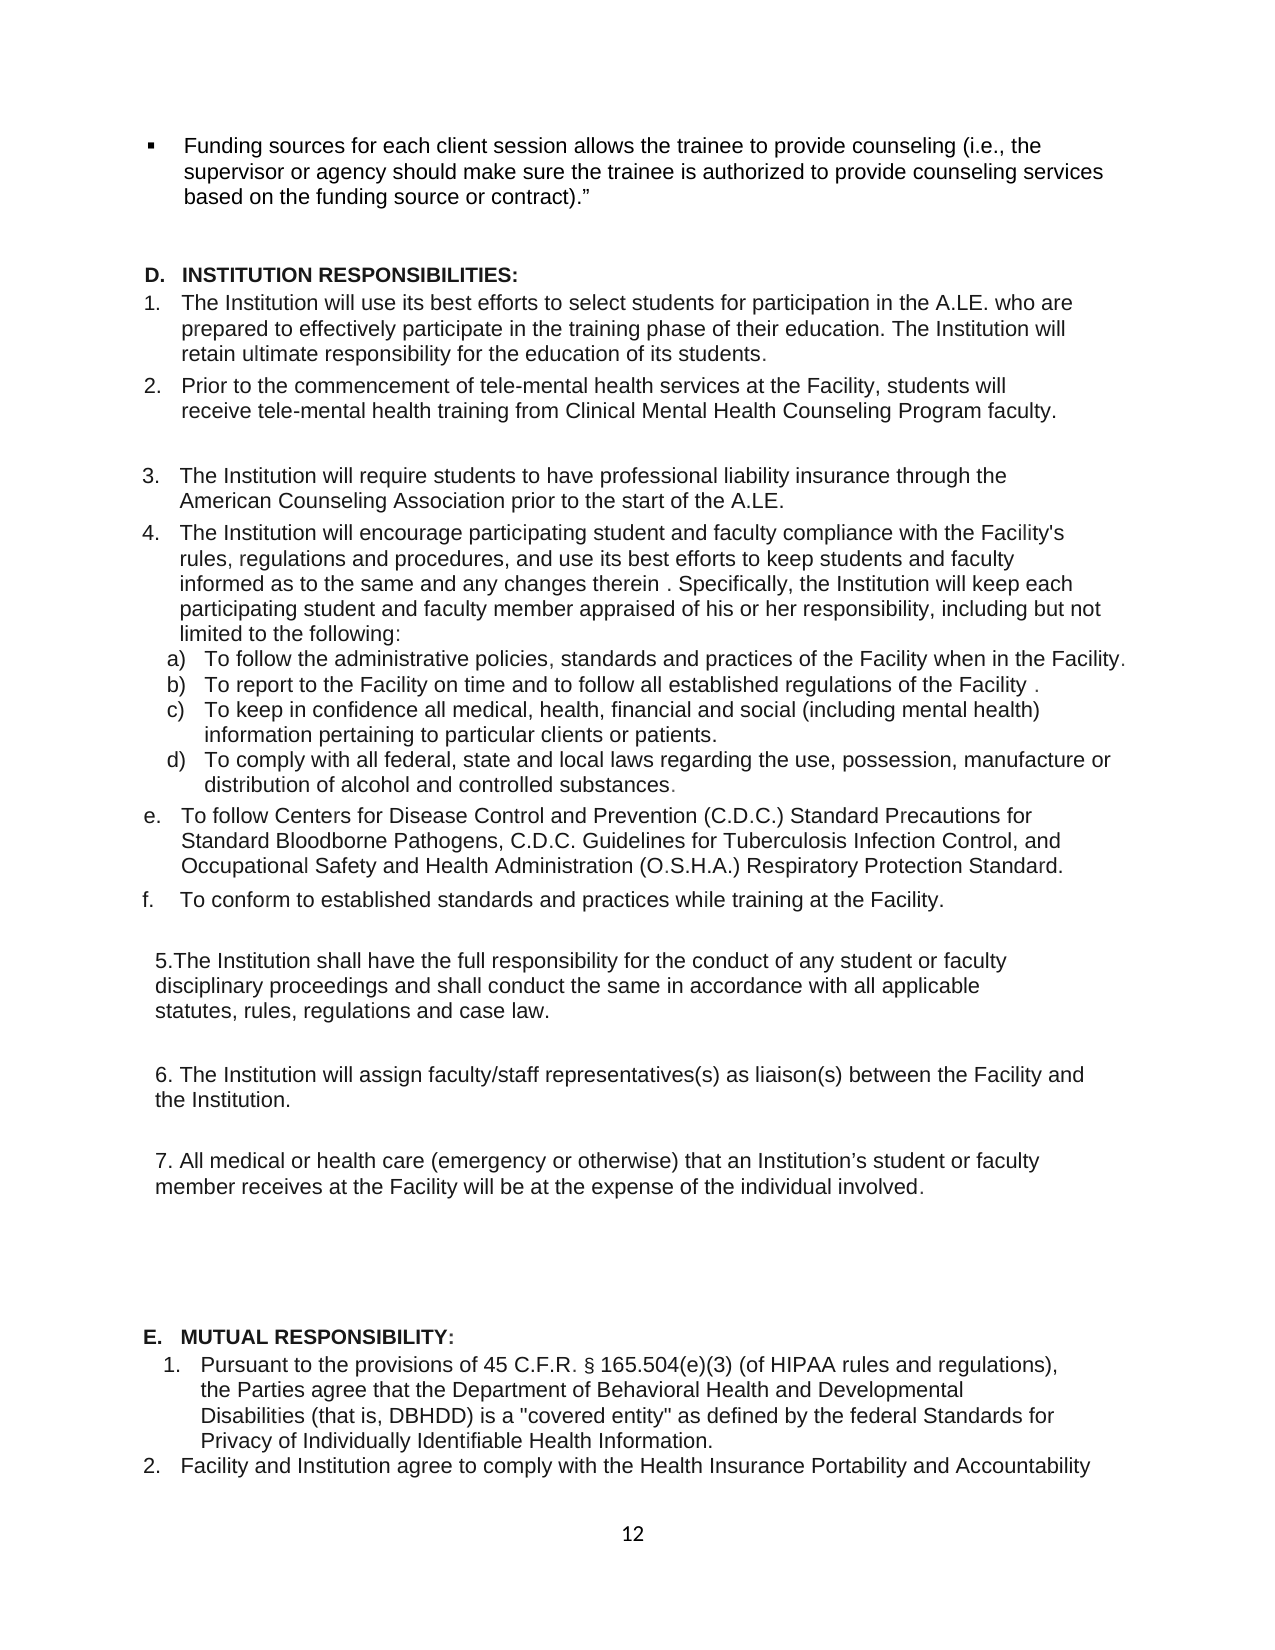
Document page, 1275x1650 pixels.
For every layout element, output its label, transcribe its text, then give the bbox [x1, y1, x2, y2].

list The Institution will encourage participating student and faculty compliance with the Facility's rules, regulations and procedures, and use its best efforts to keep students and faculty informed as to the same and any changes therein . Specifically, the Institution will keep each participating student and faculty member appraised of his or her responsibility, including but not limited to the following: [142, 520, 1104, 646]
list Prior to the commencement of tele-mental health services at the Facility, students will receive tele-mental health training from Clinical Mental Health Counseling Program faculty. [143, 373, 1073, 423]
list To follow Centers for Disease Control and Prevention (C.D.C.) Standard Precautions for Standard Bloodborne Pathogens, C.D.C. Guidelines for Tuberculosis Infection Control, and Occupational Safety and Health Administration (O.S.H.A.) Respiratory Protection Standard. [143, 803, 1103, 879]
list To conform to established standards and practices while training at the Facility. [142, 887, 1135, 912]
list To report to the Facility on time and to follow all established regulations of the Facility . [167, 672, 1135, 697]
list The Institution will use its best efforts to select students for participation in the A.LE. who are prepared to effectively participate in the training phase of their education. The Institution will retain ultimate responsibility for the education of its students. [143, 290, 1087, 366]
list To follow the administrative policies, standards and practices of the Facility when in the Facility. [167, 646, 1135, 672]
list The Institution will require students to have professional liability insurance through the American Counseling Association prior to the start of the A.LE. [142, 463, 1104, 513]
text 7. All medical or health care (emergency or otherwise) that an Institution’s student or faculty member receives at the Facility will be at the expense of the individual involved. [155, 1148, 1101, 1199]
list To comply with all federal, state and local laws regarding the use, possession, manufacture or distribution of alcohol and controlled substances. [167, 747, 1135, 798]
list Pursuant to the provisions of 45 C.F.R. § 165.504(e)(3) (of HIPAA rules and regulations), the Parties agree that the Department of Behavioral Health and Developmental Disabilities (that is, DBHDD) is a "covered entity" as defined by the federal Standards for Privacy of Individually Identifiable Health Information. [163, 1352, 1073, 1453]
list To keep in confidence all medical, health, financial and social (including mental health) information pertaining to particular clients or patients. [167, 697, 1135, 747]
text 6. The Institution will assign faculty/staff representatives(s) as liaison(s) between the Facility and the Institution. [155, 1062, 1101, 1112]
list Funding sources for each client session allows the trainee to provide counseling (i.e., the supervisor or agency should make sure the trainee is authorized to provide counseling services based on the funding source or contract).” [146, 133, 1135, 209]
list Facility and Institution agree to comply with the Health Insurance Portability and Accountability [143, 1453, 1135, 1478]
list INSTITUTION RESPONSIBILITIES: [144, 263, 1135, 287]
text 5.The Institution shall have the full responsibility for the conduct of any student or faculty disciplinary proceedings and shall conduct the same in accordance with all applicable statutes, rules, regulations and case law. [155, 948, 1067, 1023]
list MUTUAL RESPONSIBILITY: [143, 1324, 1135, 1348]
